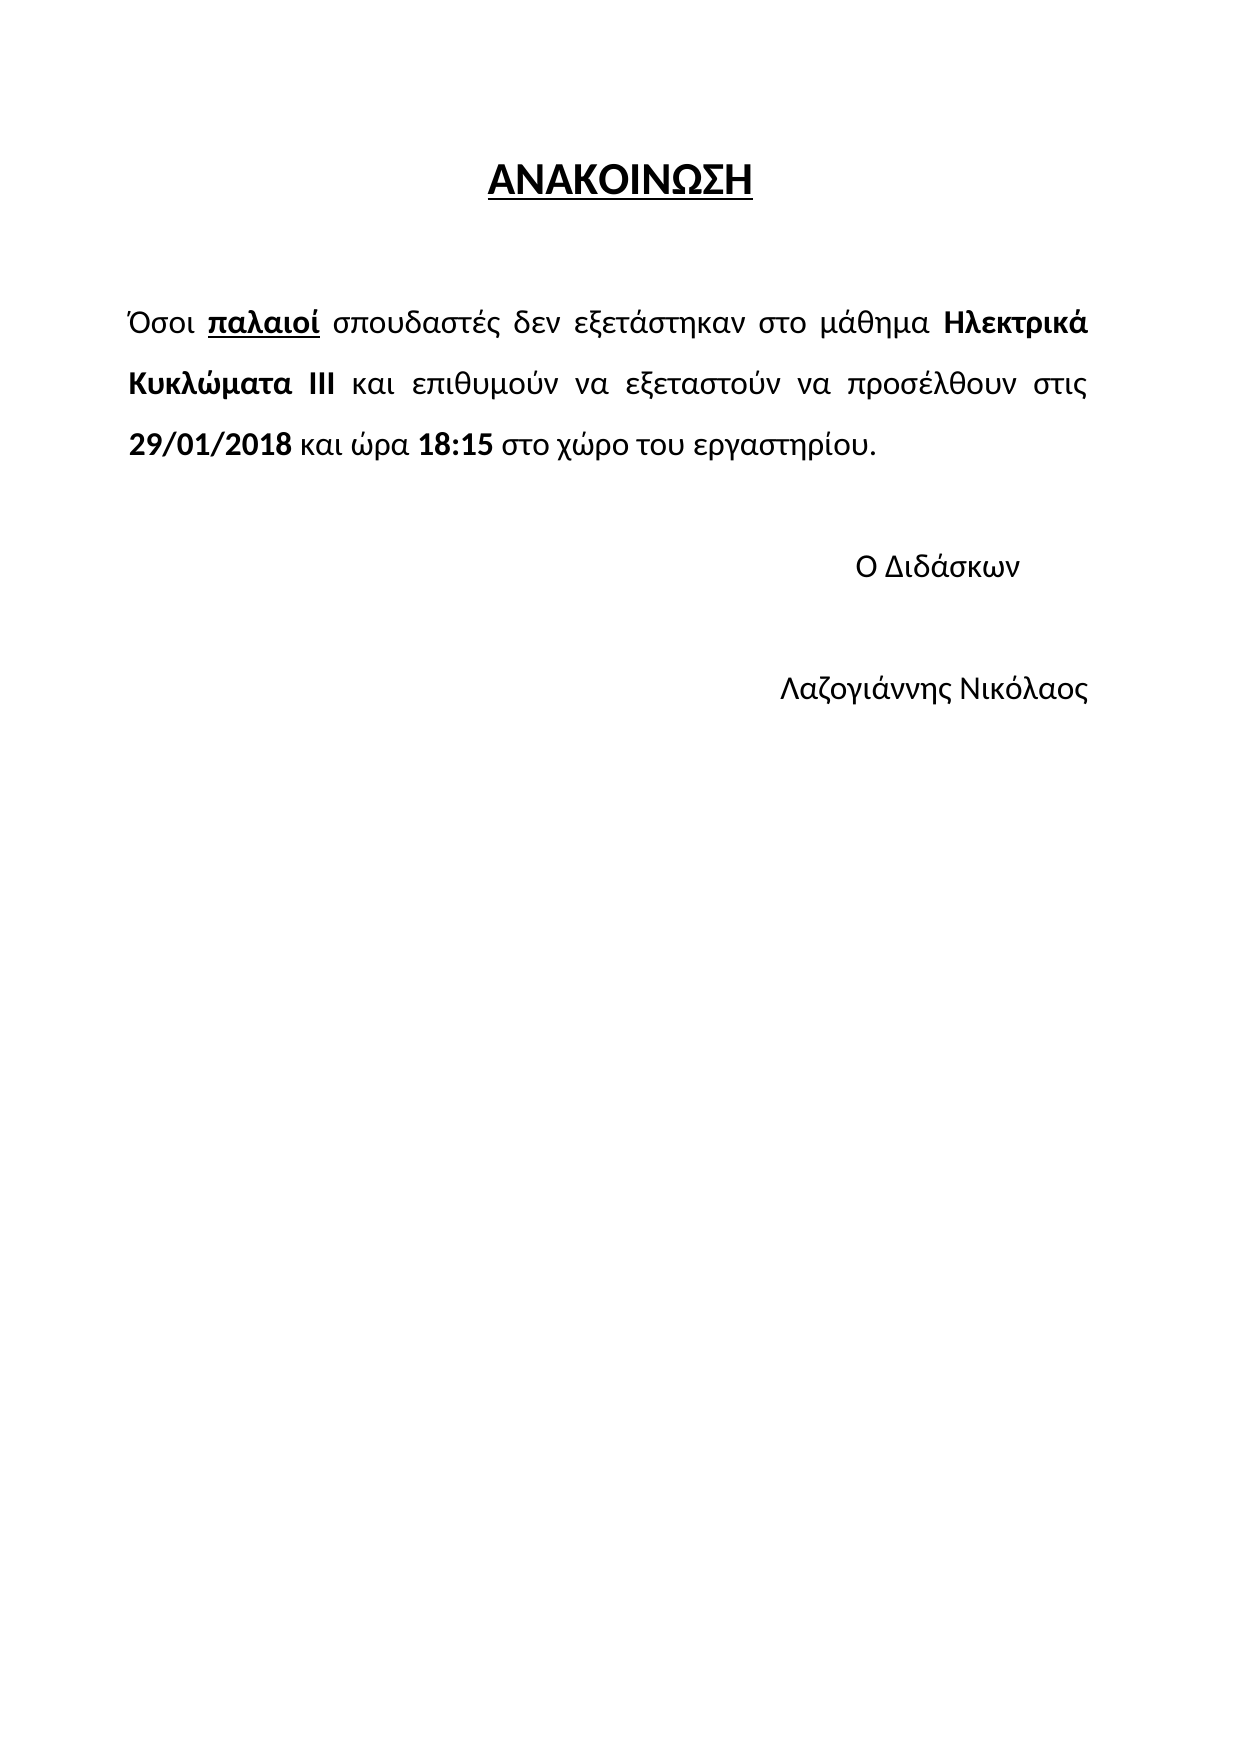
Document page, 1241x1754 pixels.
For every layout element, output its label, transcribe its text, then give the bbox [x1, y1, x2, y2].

text Ο Διδάσκων [653, 545, 1088, 586]
text ΑΝΑΚΟΙΝΩΣΗ [187, 150, 1053, 206]
text Όσοι παλαιοί σπουδαστές δεν εξετάστηκαν στο μάθημα Ηλεκτρικά Κυκλώματα ΙΙΙ και επιθυμούν να εξεταστούν να προσέλθουν στις 29/01/2018 και ώρα 18:15 στο χώρο του εργαστηρίου. [128, 301, 1088, 464]
text Λαζογιάννης Νικόλαος [128, 667, 1088, 708]
